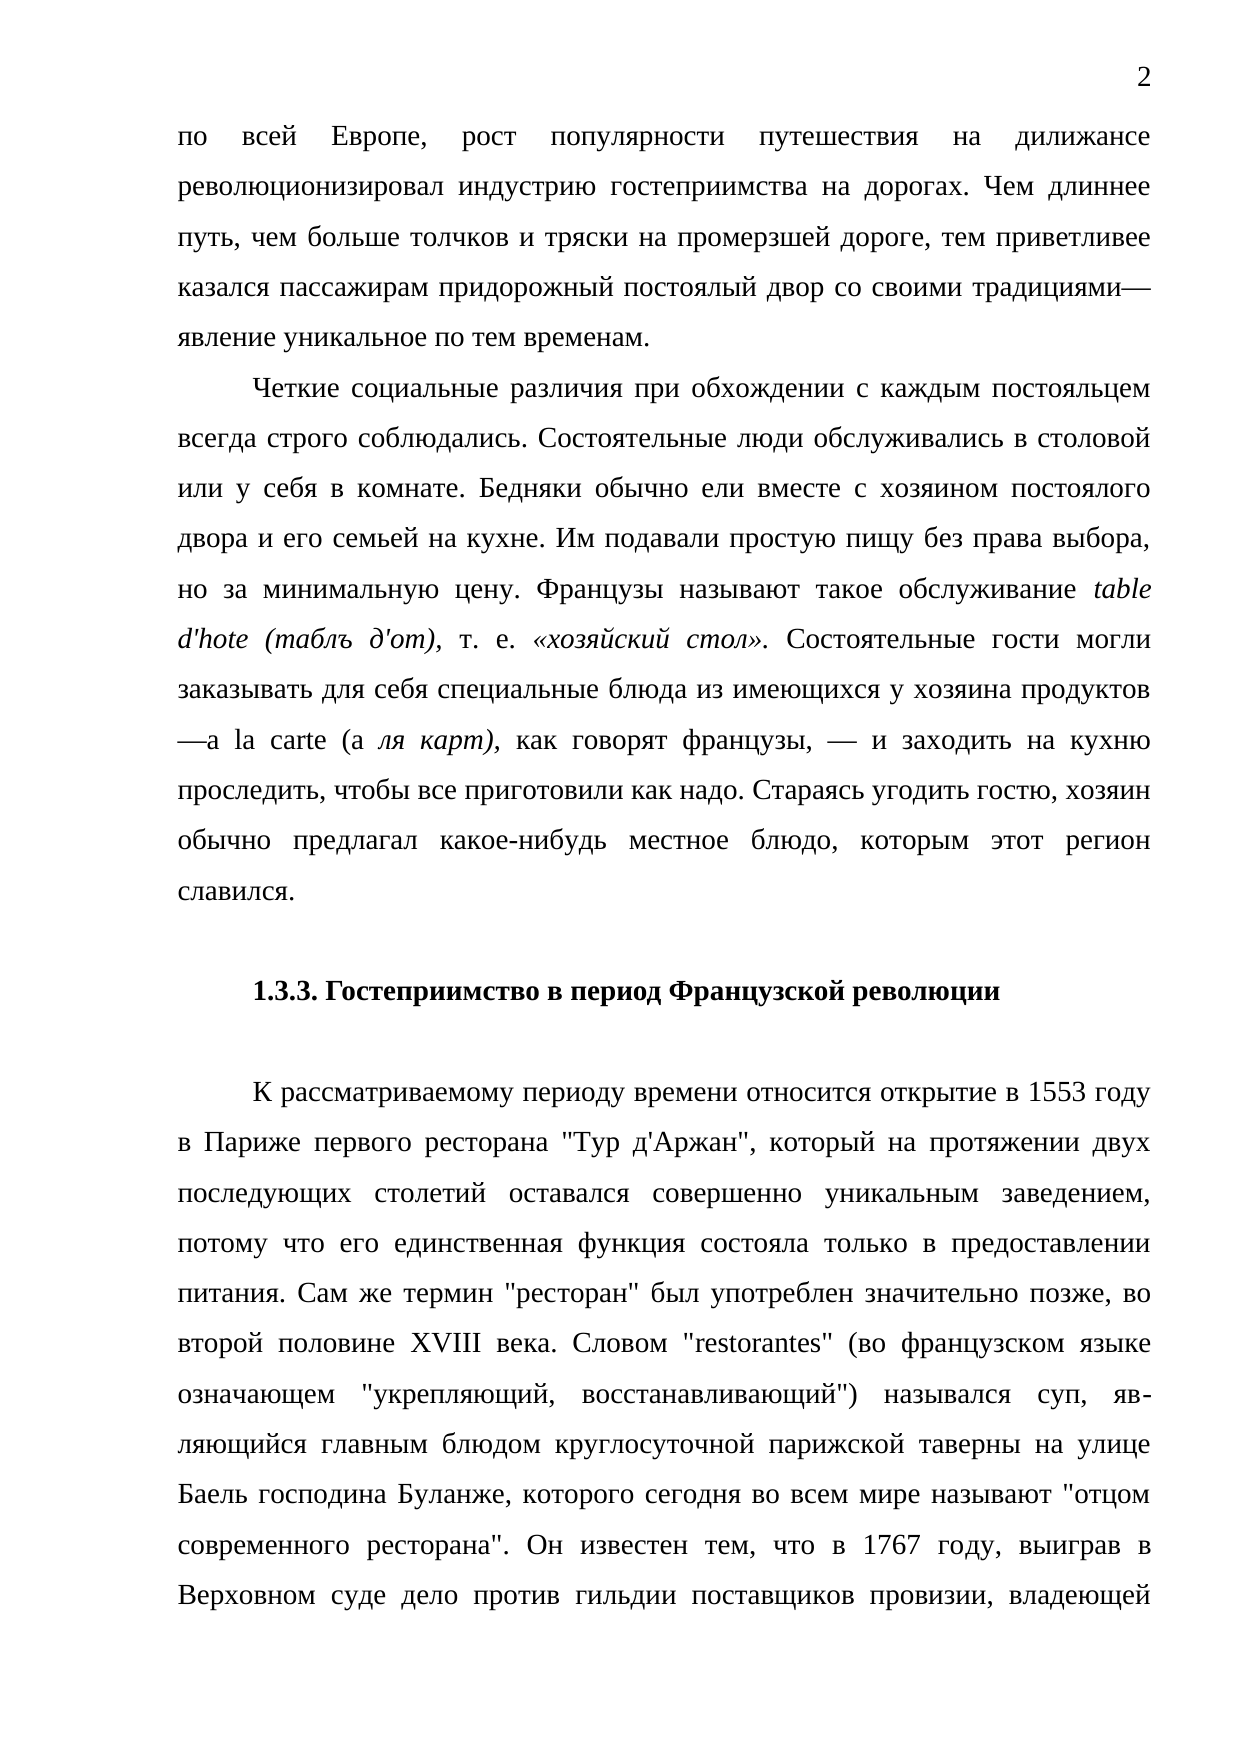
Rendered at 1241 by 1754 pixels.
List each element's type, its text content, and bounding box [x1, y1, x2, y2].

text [177, 118, 1152, 353]
text Четкие социальные различия при обхождении с каждым постояльцем всегда строго соблюдались. Состоятельные люди обслуживались в столовой или у себя в комнате. Бедняки обычно ели вместе с хозяином постоялого двора и его семьей на кухне. Им подавали простую пищу без права выбора, но за минимальную цену. Французы называют такое обслуживание table d'hote (таблъ д'от), т. е. «хозяйский стол». Состоятельные гости могли заказывать для себя специальные блюда из имеющихся у хозяина продуктов —a la carte (а ля карт), как говорят французы, — и заходить на кухню проследить, чтобы все приготовили как надо. Стараясь угодить гостю, хозяин обычно предлагал какое-нибудь местное блюдо, которым этот регион славился. [177, 370, 1152, 906]
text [177, 1074, 1152, 1611]
subtitle 1.3.3. Гостеприимство в период Французской революции [177, 973, 1152, 1007]
